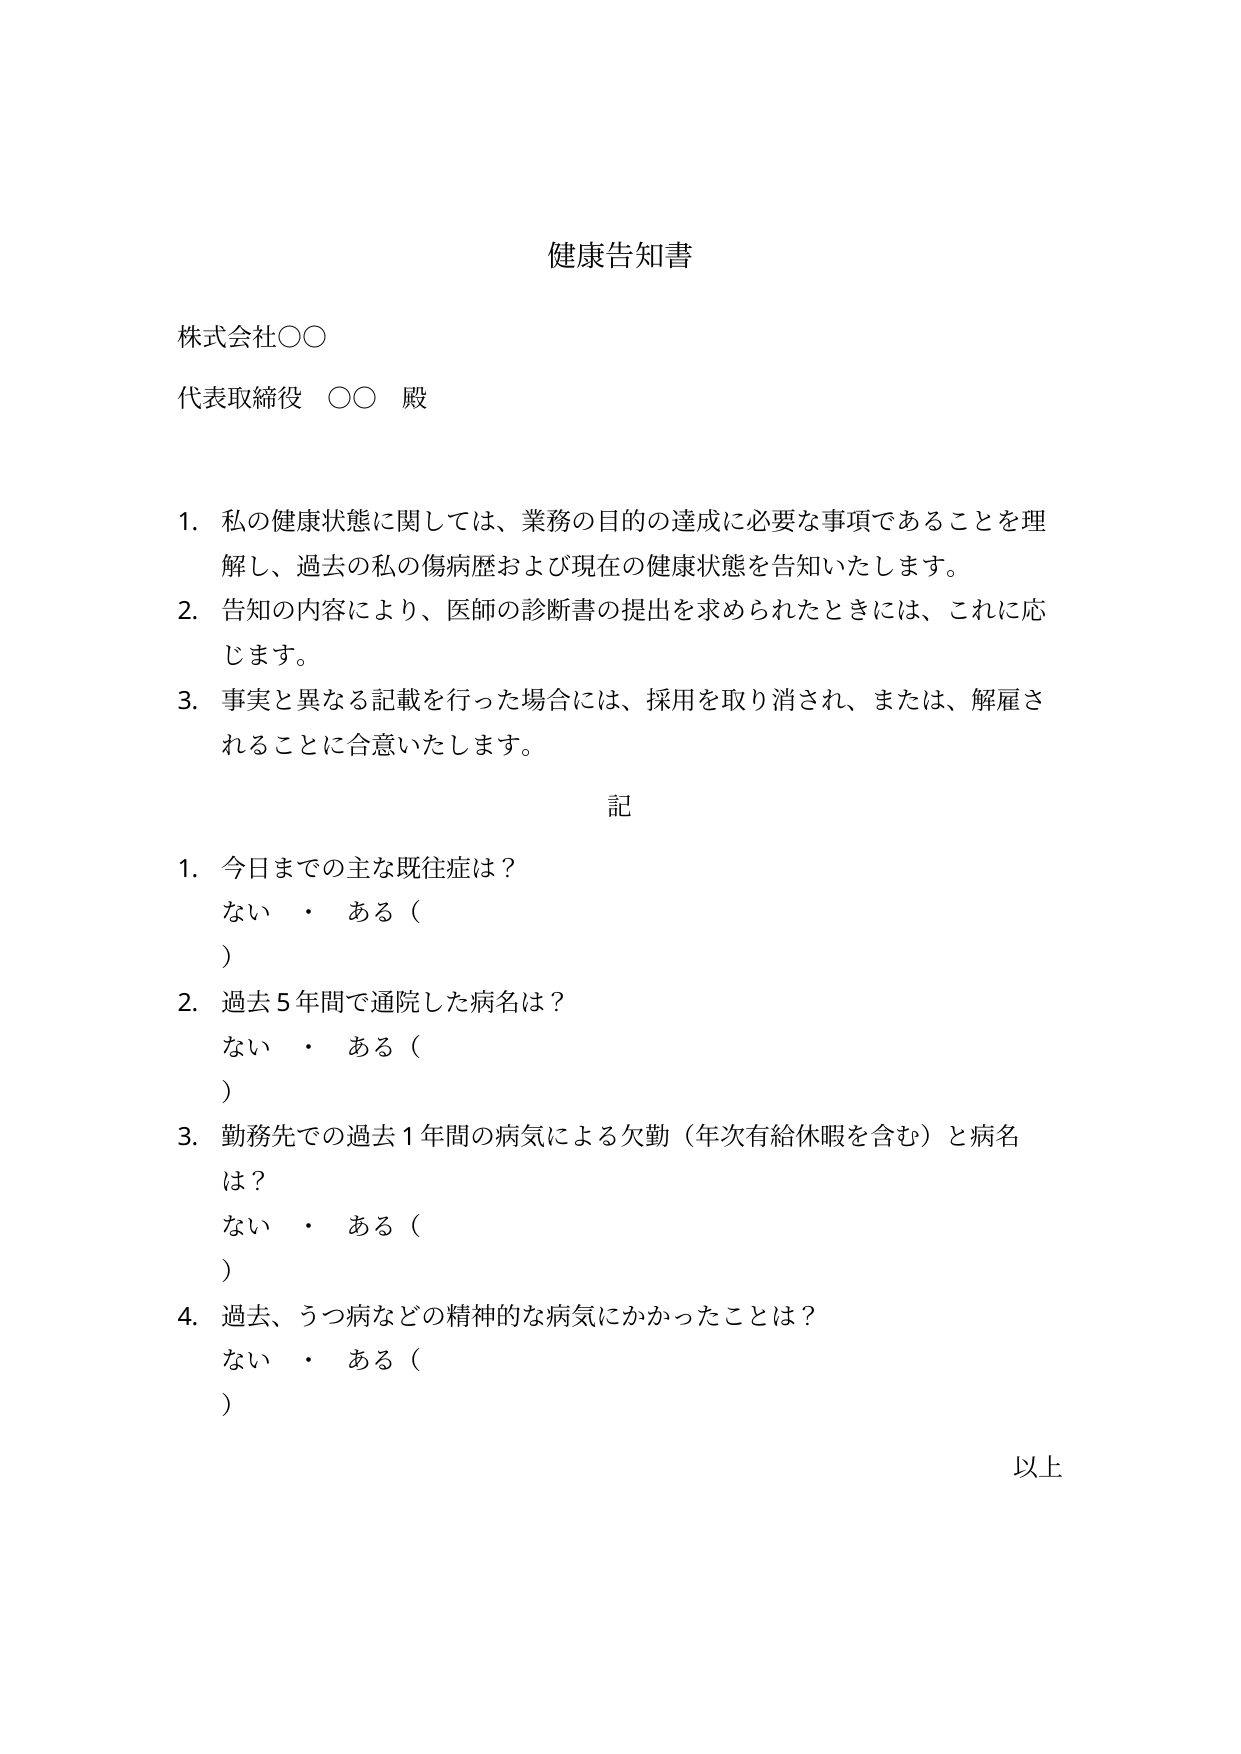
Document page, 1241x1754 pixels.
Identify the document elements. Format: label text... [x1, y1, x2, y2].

text 株式会社○○ [177, 317, 1063, 354]
list ない ・ ある（ ） [221, 1340, 1063, 1423]
list ない ・ ある（ ） [221, 1206, 1063, 1288]
list 事実と異なる記載を行った場合には、採用を取り消され、または、解雇されることに合意いたします。 [177, 680, 1063, 762]
text 健康告知書 [177, 217, 1063, 292]
list ない ・ ある（ ） [221, 1027, 1063, 1109]
subtitle 記 [177, 786, 1063, 824]
list 今日までの主な既往症は？ [177, 847, 1063, 885]
text 以上 [177, 1447, 1063, 1484]
list 私の健康状態に関しては、業務の目的の達成に必要な事項であることを理解し、過去の私の傷病歴および現在の健康状態を告知いたします。 [177, 500, 1063, 583]
list 勤務先での過去1年間の病気による欠勤（年次有給休暇を含む）と病名は？ [177, 1116, 1063, 1199]
list 告知の内容により、医師の診断書の提出を求められたときには、これに応じます。 [177, 590, 1063, 673]
list ない ・ ある（ ） [221, 892, 1063, 975]
text 代表取締役 ○○ 殿 [177, 378, 1063, 416]
list 過去、うつ病などの精神的な病気にかかったことは？ [177, 1296, 1063, 1333]
list 過去5年間で通院した病名は？ [177, 982, 1063, 1019]
